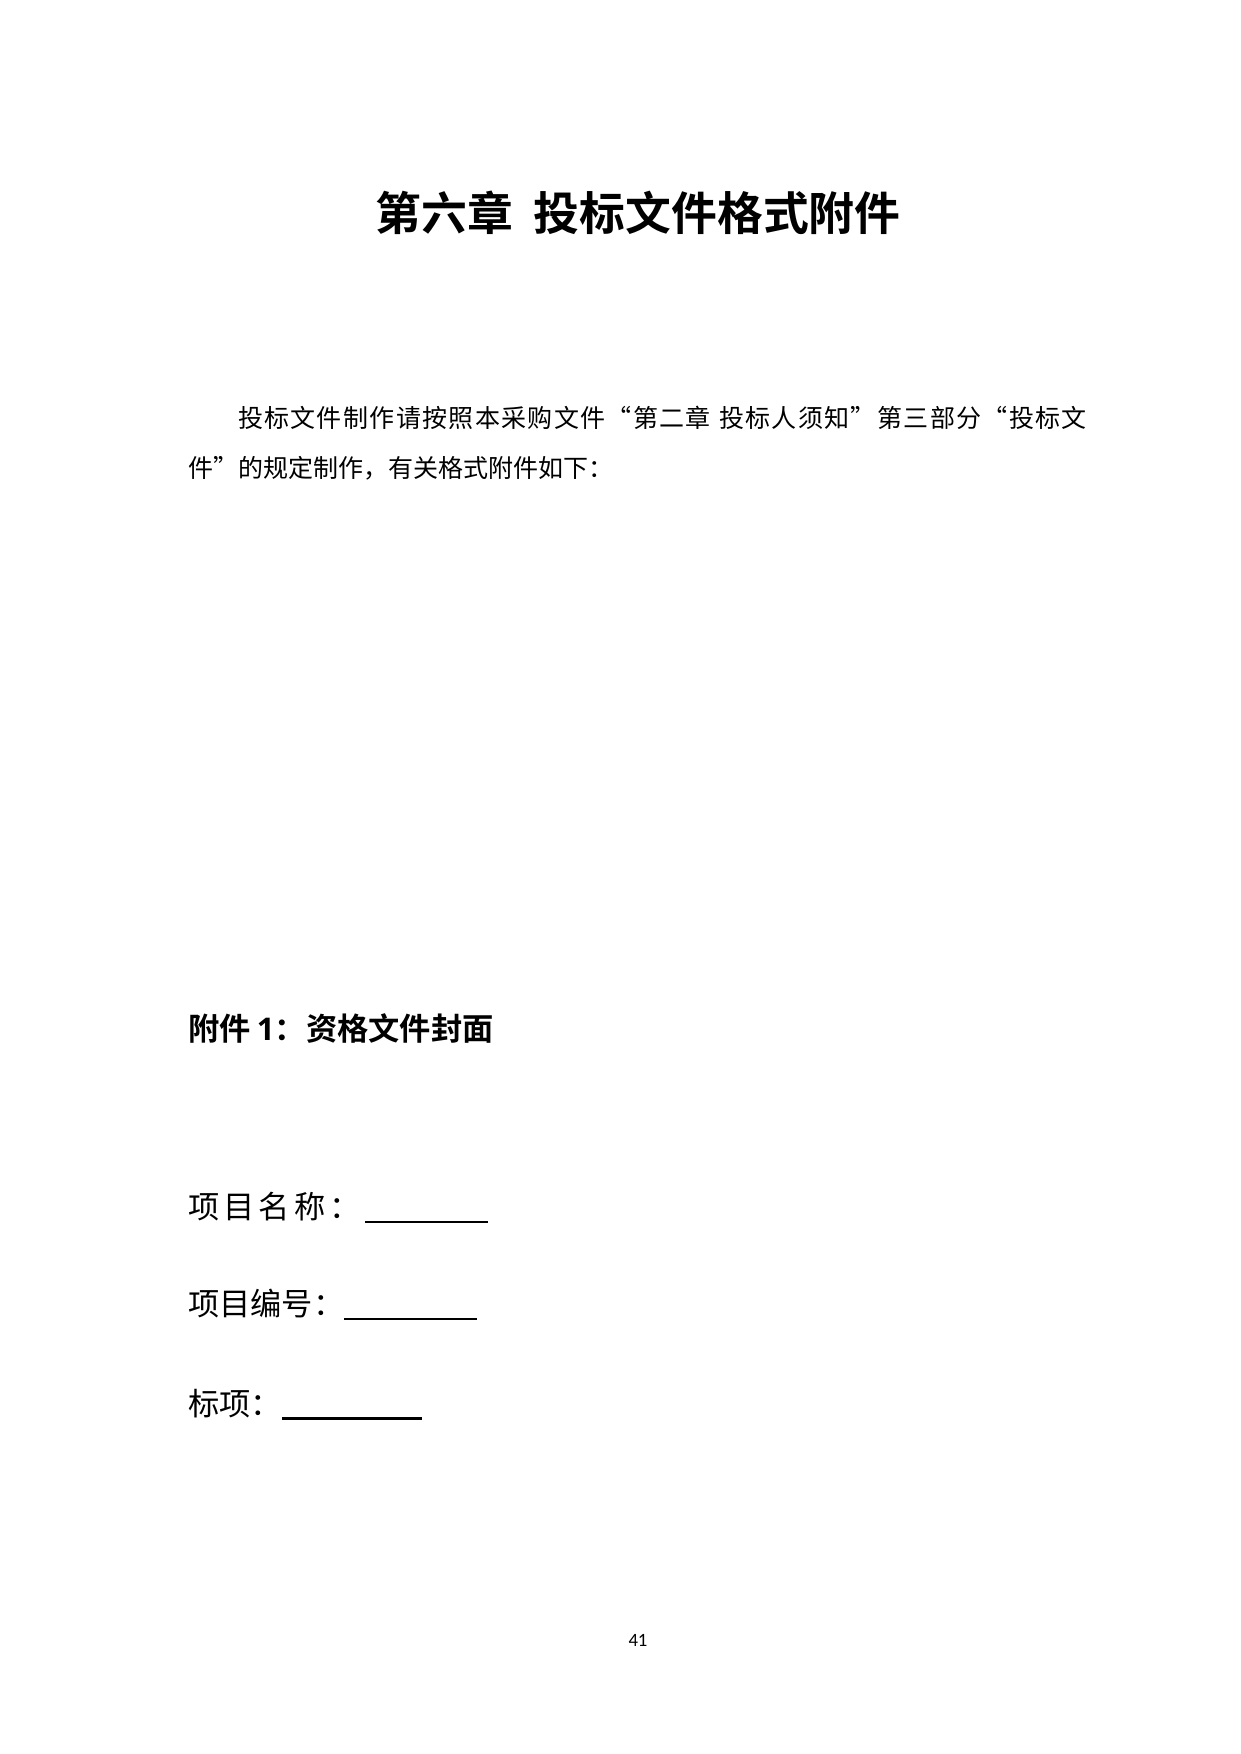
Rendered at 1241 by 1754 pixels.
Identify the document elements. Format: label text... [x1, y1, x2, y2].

text 投标文件制作请按照本采购文件“第二章 投标人须知”第三部分“投标文件”的规定制作，有关格式附件如下： [188, 387, 1088, 487]
text 附件1：资格文件封面 [188, 1004, 1088, 1049]
subtitle 第六章 投标文件格式附件 [188, 162, 1088, 259]
text 项目编号： [188, 1269, 1088, 1334]
text 项目名称： [188, 1172, 1099, 1237]
text 标项： [188, 1369, 1088, 1434]
